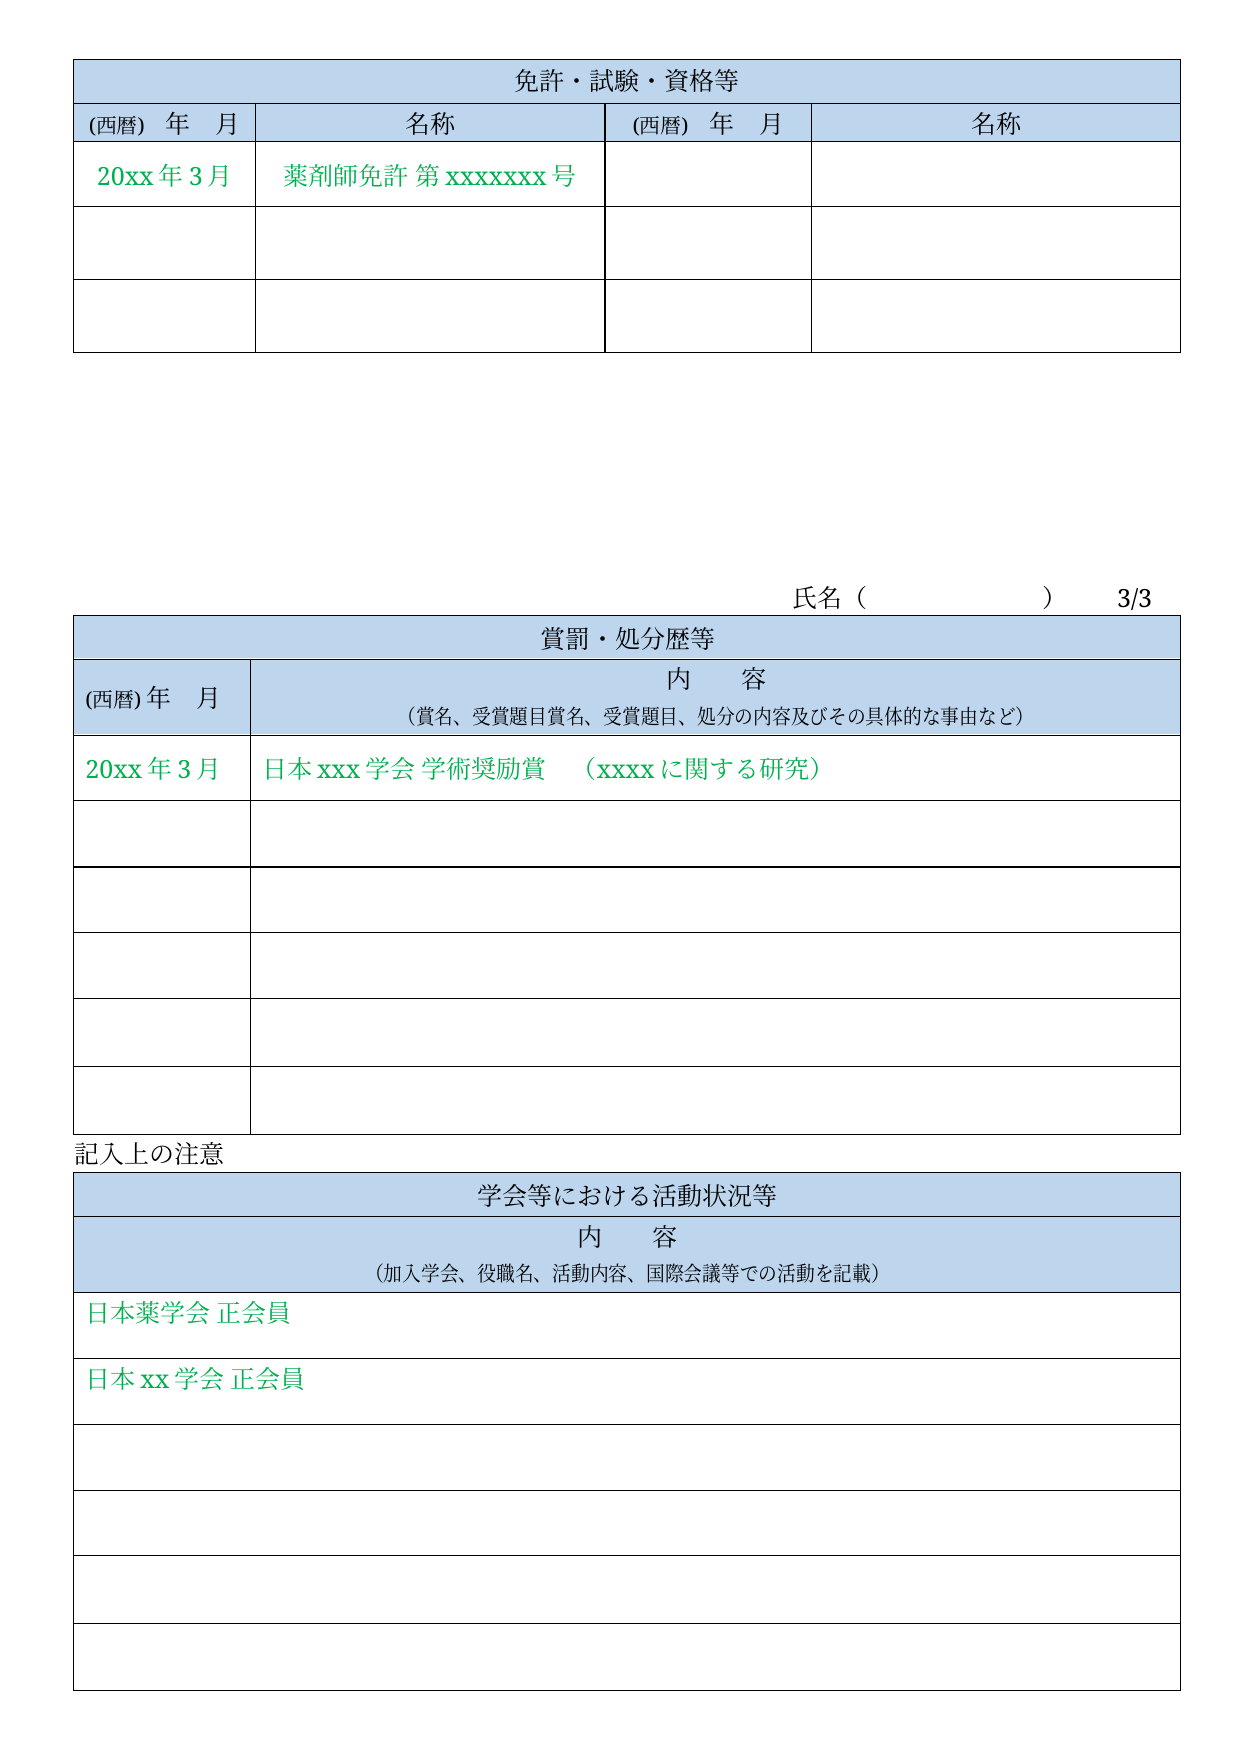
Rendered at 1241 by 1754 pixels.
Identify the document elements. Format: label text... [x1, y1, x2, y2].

table_header 免許・試験・資格等 [74, 60, 1180, 103]
table_cell [256, 280, 604, 352]
text 記入上の注意 [74, 1135, 1152, 1172]
table_cell [74, 1491, 1180, 1555]
table_cell 内 容 （加入学会、役職名、活動内容、国際会議等での活動を記載） [74, 1217, 1180, 1292]
table_cell [606, 142, 811, 206]
table_cell [74, 999, 250, 1066]
table_header 学会等における活動状況等 [74, 1173, 1180, 1216]
table_cell [74, 1556, 1180, 1623]
table_cell [74, 933, 250, 998]
table_cell 20xx年3月 [74, 736, 250, 800]
table_cell [812, 207, 1180, 279]
table_cell 日本xx学会 正会員 [74, 1359, 1180, 1423]
table_cell 日本薬学会 正会員 [74, 1293, 1180, 1358]
table_cell [812, 142, 1180, 206]
table_cell [256, 207, 604, 279]
table_cell (西暦) 年 月 [74, 104, 255, 141]
table_cell [74, 207, 255, 279]
table_cell [74, 801, 250, 866]
table_cell [74, 1624, 1180, 1690]
table_cell 20xx年3月 [74, 142, 255, 206]
table_cell (西暦) 年 月 [74, 660, 250, 734]
table_cell 日本xxx学会 学術奨励賞 （xxxxに関する研究） [251, 736, 1180, 800]
table_cell [606, 207, 811, 279]
table_cell (西暦) 年 月 [606, 104, 811, 141]
table_cell [606, 280, 811, 352]
table_cell 名称 [812, 104, 1180, 141]
table_cell [74, 868, 250, 932]
table_cell [74, 1067, 250, 1133]
table_cell 内 容 （賞名、受賞題目賞名、受賞題目、処分の内容及びその具体的な事由など） [251, 660, 1180, 734]
table_cell [74, 280, 255, 352]
table_cell [251, 801, 1180, 866]
table_cell [74, 1425, 1180, 1489]
table_cell [251, 868, 1180, 932]
table_cell [251, 933, 1180, 998]
table_cell [812, 280, 1180, 352]
table_cell [251, 1067, 1180, 1133]
table_cell [251, 999, 1180, 1066]
text 氏名（ ） 3/3 [74, 578, 1152, 615]
table_header 賞罰・処分歴等 [74, 616, 1180, 658]
table_cell 薬剤師免許 第xxxxxxx号 [256, 142, 604, 206]
table_cell 名称 [256, 104, 604, 141]
